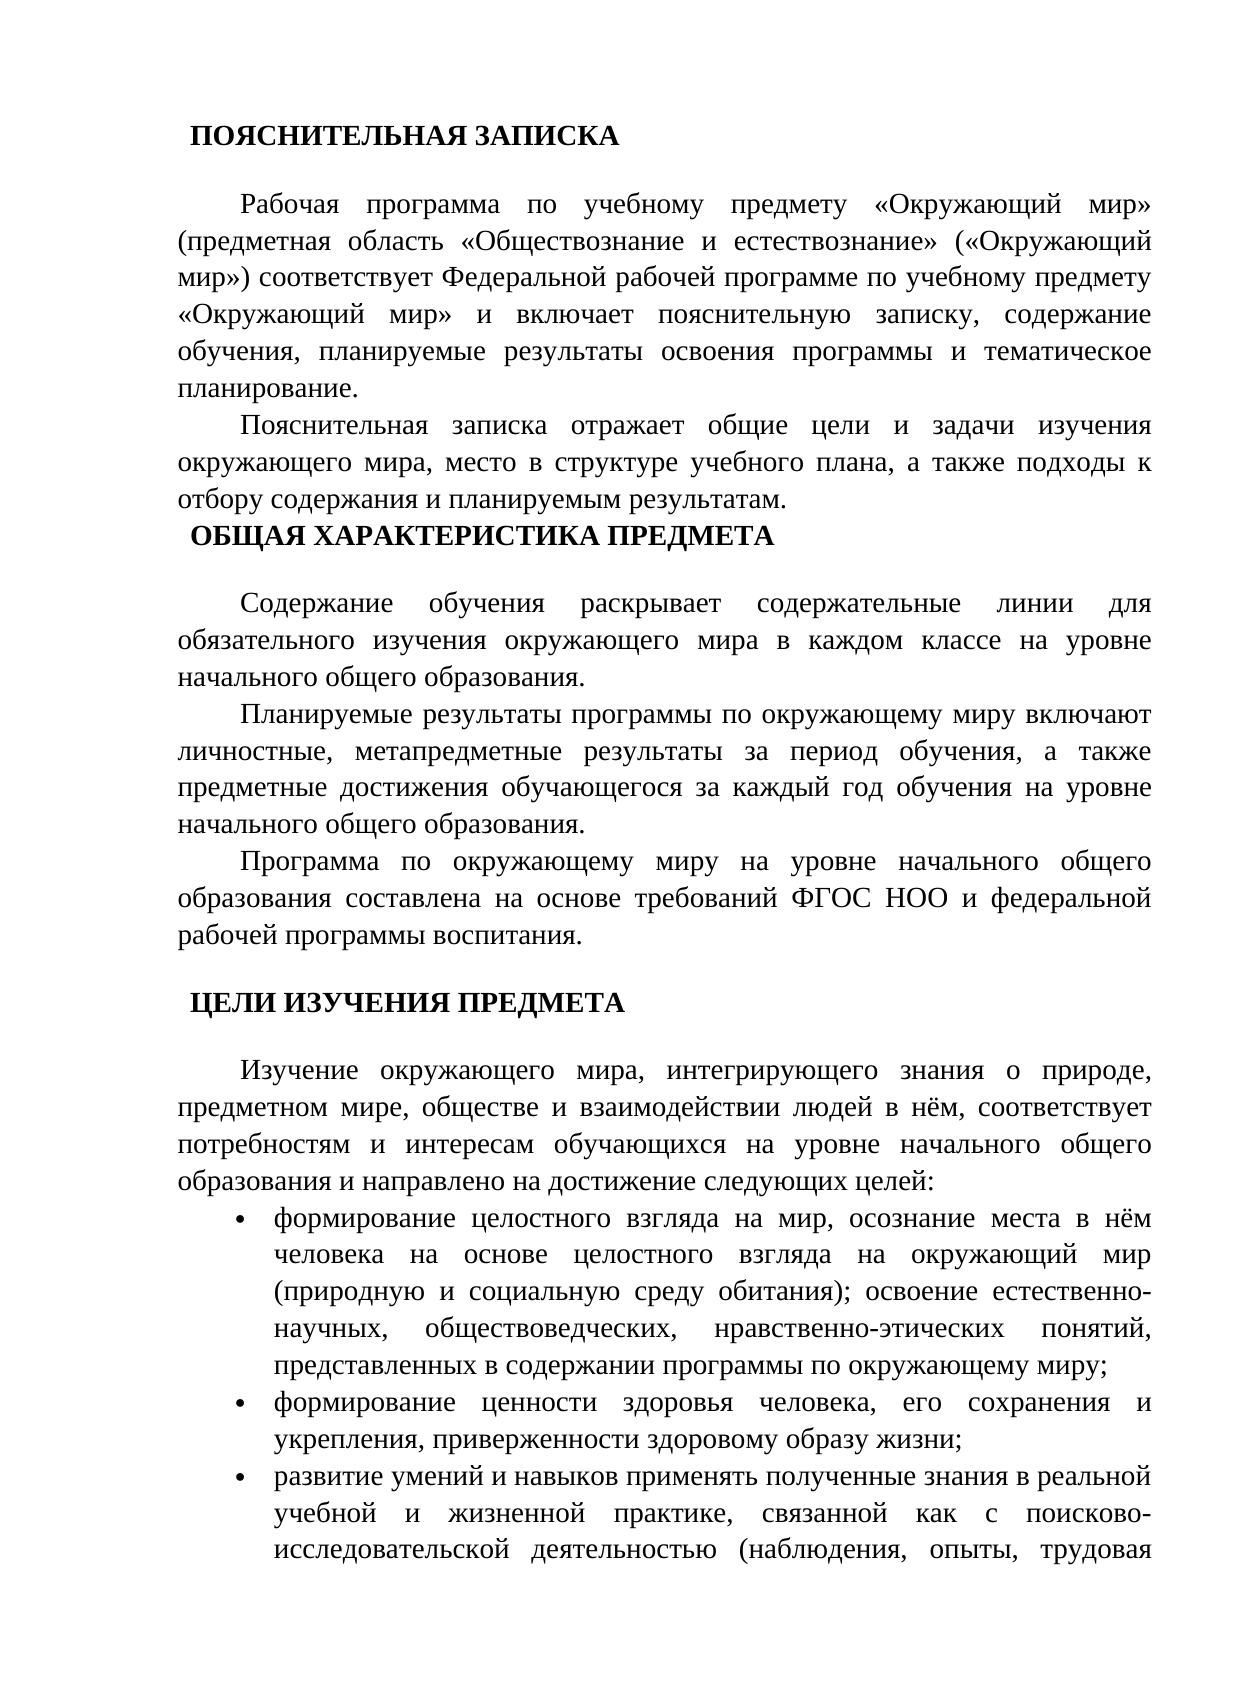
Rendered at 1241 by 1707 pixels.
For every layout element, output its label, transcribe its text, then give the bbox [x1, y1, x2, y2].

text Рабочая программа по учебному предмету «Окружающий мир» (предметная область «Обществознание и естествознание» («Окружающий мир») соответствует Федеральной рабочей программе по учебному предмету «Окружающий мир» и включает пояснительную записку, содержание обучения, планируемые результаты освоения программы и тематическое планирование. [177, 186, 1152, 404]
text Программа по окружающему миру на уровне начального общего образования составлена на основе требований ФГОС НОО и федеральной рабочей программы воспитания. [177, 843, 1152, 951]
text Изучение окружающего мира, интегрирующего знания о природе, предметном мире, обществе и взаимодействии людей в нём, соответствует потребностям и интересам обучающихся на уровне начального общего образования и направлено на достижение следующих целей: [177, 1052, 1152, 1196]
text Пояснительная записка отражает общие цели и задачи изучения окружающего мира, место в структуре учебного плана, а также подходы к отбору содержания и планируемым результатам. [177, 407, 1152, 514]
text ЦЕЛИ ИЗУЧЕНИЯ ПРЕДМЕТА [190, 985, 1152, 1018]
text ПОЯСНИТЕЛЬНАЯ ЗАПИСКА [190, 118, 1152, 152]
list формирование ценности здоровья человека, его сохранения и укрепления, приверженности здоровому образу жизни; [236, 1384, 1152, 1454]
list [236, 1458, 1152, 1565]
list формирование целостного взгляда на мир, осознание места в нём человека на основе целостного взгляда на окружающий мир (природную и социальную среду обитания); освоение естественно-научных, обществоведческих, нравственно-этических понятий, представленных в содержании программы по окружающему миру; [236, 1200, 1152, 1381]
text Планируемые результаты программы по окружающему миру включают личностные, метапредметные результаты за период обучения, а также предметные достижения обучающегося за каждый год обучения на уровне начального общего образования. [177, 696, 1152, 840]
text Содержание обучения раскрывает содержательные линии для обязательного изучения окружающего мира в каждом классе на уровне начального общего образования. [177, 585, 1152, 692]
text ОБЩАЯ ХАРАКТЕРИСТИКА ПРЕДМЕТА [190, 518, 1152, 551]
